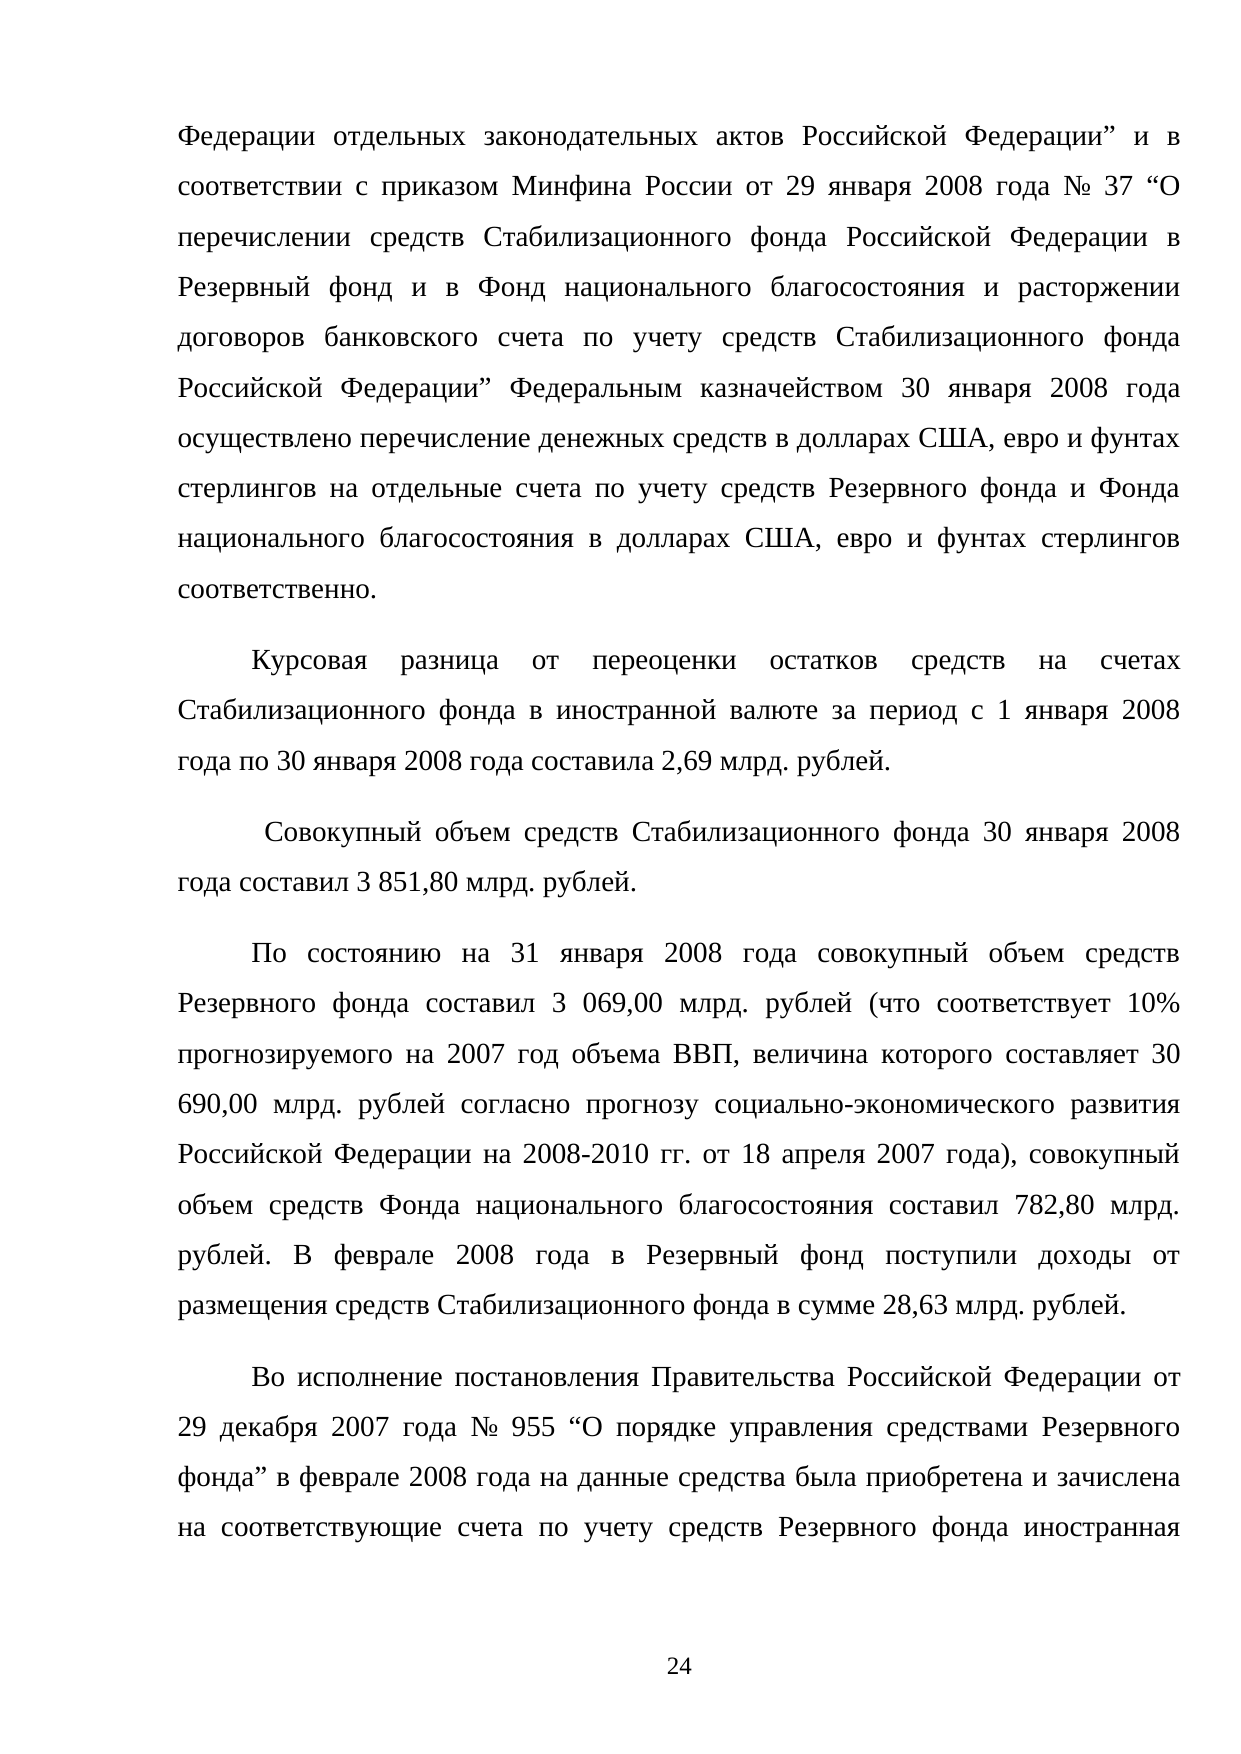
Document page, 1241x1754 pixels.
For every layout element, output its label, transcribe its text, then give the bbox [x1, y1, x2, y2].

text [177, 1359, 1181, 1543]
text Совокупный объем средств Стабилизационного фонда 30 января 2008 года составил 3 851,80 млрд. рублей. [177, 814, 1181, 898]
text Курсовая разница от переоценки остатков средств на счетах Стабилизационного фонда в иностранной валюте за период с 1 января 2008 года по 30 января 2008 года составила 2,69 млрд. рублей. [177, 642, 1181, 776]
text По состоянию на 31 января 2008 года совокупный объем средств Резервного фонда составил 3 069,00 млрд. рублей (что соответствует 10% прогнозируемого на 2007 год объема ВВП, величина которого составляет 30 690,00 млрд. рублей согласно прогнозу социально-экономического развития Российской Федерации на 2008-2010 гг. от 18 апреля 2007 года), совокупный объем средств Фонда национального благосостояния составил 782,80 млрд. рублей. В феврале 2008 года в Резервный фонд поступили доходы от размещения средств Стабилизационного фонда в сумме 28,63 млрд. рублей. [177, 935, 1181, 1321]
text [177, 118, 1181, 604]
